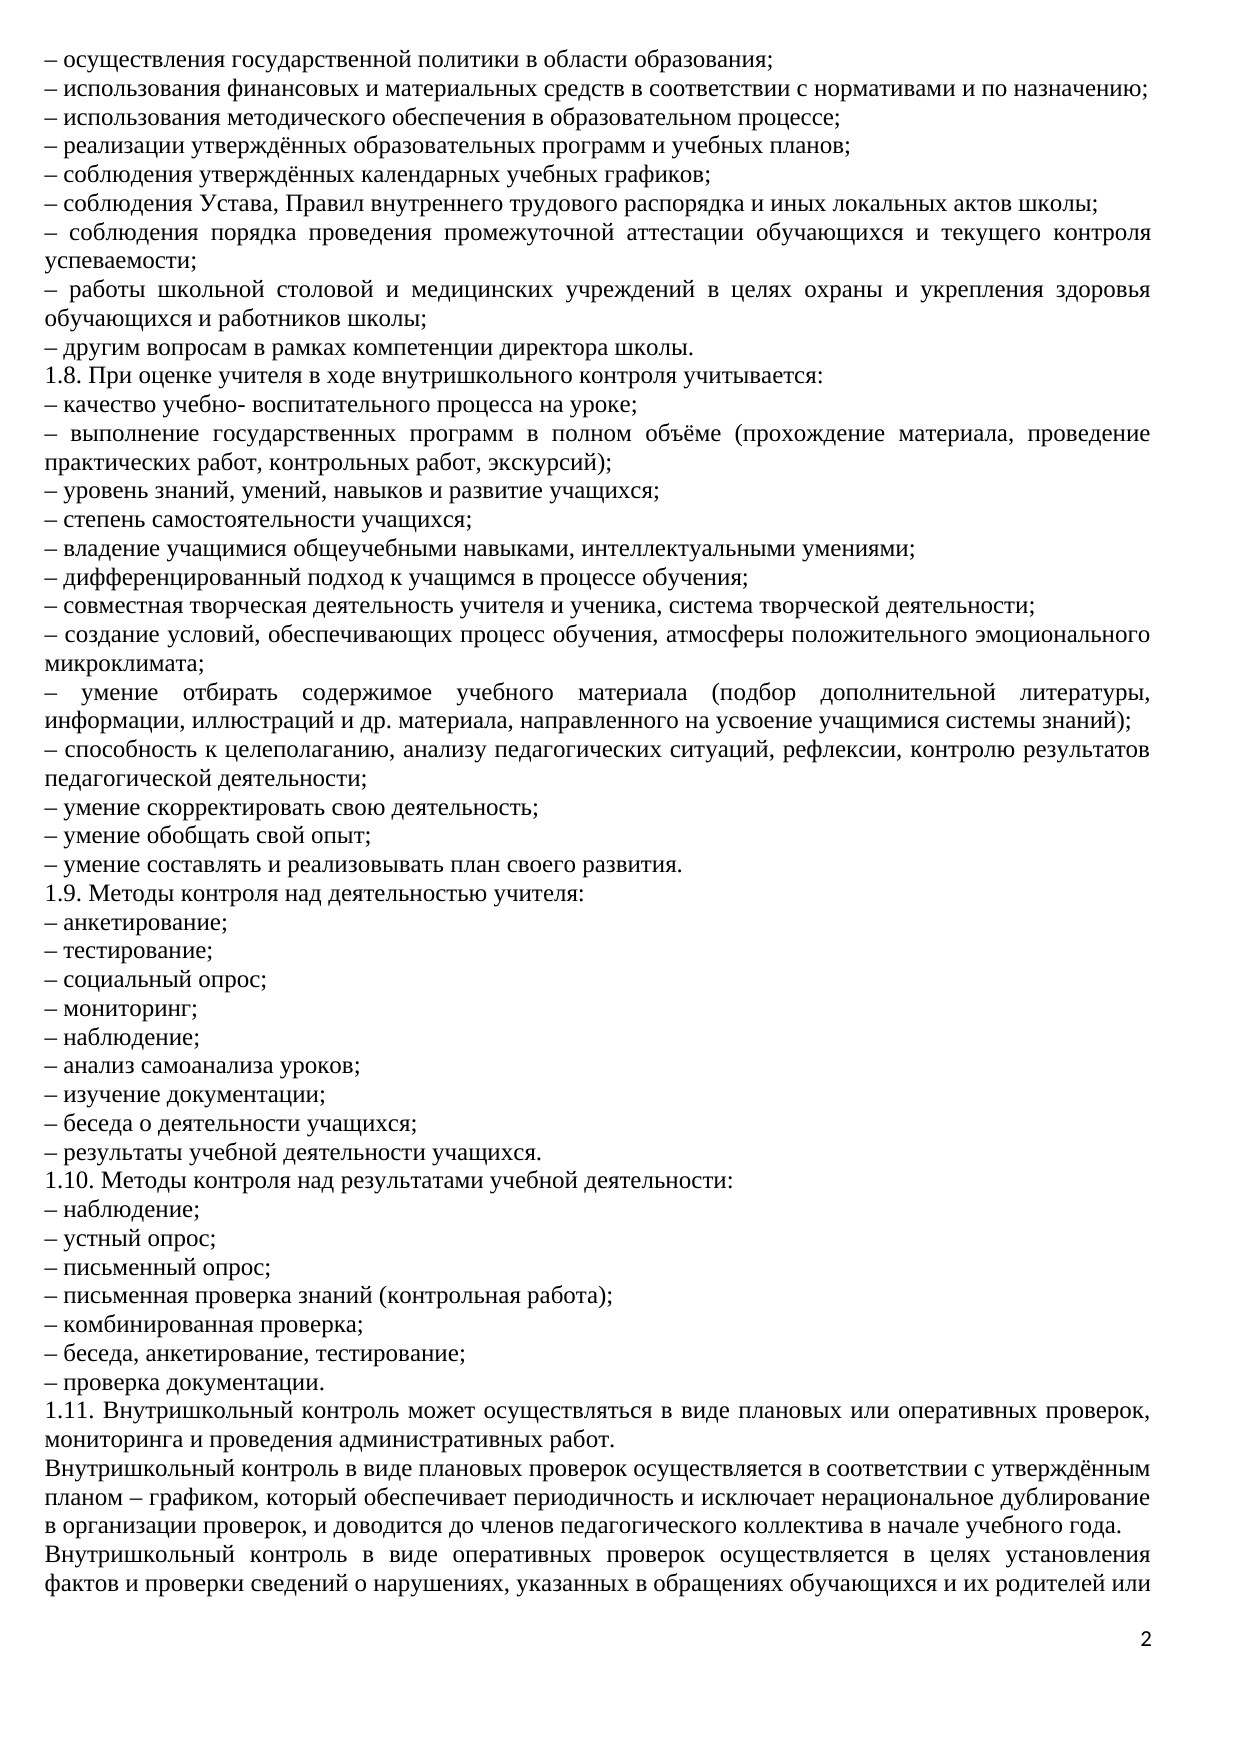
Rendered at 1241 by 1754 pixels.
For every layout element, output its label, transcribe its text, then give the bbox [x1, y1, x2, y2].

text – использования финансовых и материальных средств в соответствии с нормативами и по назначению; [44, 73, 1152, 102]
text – наблюдение; [44, 1022, 1152, 1051]
text – выполнение государственных программ в полном объёме (прохождение материала, проведение практических работ, контрольных работ, экскурсий); [44, 418, 1152, 476]
text – результаты учебной деятельности учащихся. [44, 1137, 1152, 1166]
text – использования методического обеспечения в образовательном процессе; [44, 102, 1152, 131]
text – соблюдения Устава, Правил внутреннего трудового распорядка и иных локальных актов школы; [44, 188, 1152, 217]
text – тестирование; [44, 936, 1152, 964]
text – умение составлять и реализовывать план своего развития. [44, 849, 1152, 878]
text – проверка документации. [44, 1367, 1152, 1396]
text – наблюдение; [44, 1194, 1152, 1223]
text – степень самостоятельности учащихся; [44, 504, 1152, 533]
text – умение отбирать содержимое учебного материала (подбор дополнительной литературы, информации, иллюстраций и др. материала, направленного на усвоение учащимися системы знаний); [44, 677, 1152, 734]
text – беседа, анкетирование, тестирование; [44, 1338, 1152, 1367]
text – письменный опрос; [44, 1252, 1152, 1281]
text Внутришкольный контроль в виде плановых проверок осуществляется в соответствии с утверждённым планом – графиком, который обеспечивает периодичность и исключает нерациональное дублирование в организации проверок, и доводится до членов педагогического коллектива в начале учебного года. [44, 1453, 1152, 1539]
text – реализации утверждённых образовательных программ и учебных планов; [44, 131, 1152, 159]
text – другим вопросам в рамках компетенции директора школы. [44, 332, 1152, 361]
text – письменная проверка знаний (контрольная работа); [44, 1281, 1152, 1309]
text – социальный опрос; [44, 964, 1152, 993]
text – качество учебно- воспитательного процесса на уроке; [44, 389, 1152, 418]
text – совместная творческая деятельность учителя и ученика, система творческой деятельности; [44, 591, 1152, 619]
text – комбинированная проверка; [44, 1309, 1152, 1338]
text – создание условий, обеспечивающих процесс обучения, атмосферы положительного эмоционального микроклимата; [44, 619, 1152, 677]
text – анализ самоанализа уроков; [44, 1051, 1152, 1079]
text – работы школьной столовой и медицинских учреждений в целях охраны и укрепления здоровья обучающихся и работников школы; [44, 274, 1152, 332]
text – умение обобщать свой опыт; [44, 821, 1152, 849]
text 1.8. При оценке учителя в ходе внутришкольного контроля учитывается: [44, 361, 1152, 389]
text – изучение документации; [44, 1079, 1152, 1108]
text 1.11. Внутришкольный контроль может осуществляться в виде плановых или оперативных проверок, мониторинга и проведения административных работ. [44, 1396, 1152, 1453]
text – осуществления государственной политики в области образования; [44, 44, 1152, 73]
text – дифференцированный подход к учащимся в процессе обучения; [44, 562, 1152, 591]
text – мониторинг; [44, 993, 1152, 1022]
text – соблюдения утверждённых календарных учебных графиков; [44, 159, 1152, 188]
text – умение скорректировать свою деятельность; [44, 792, 1152, 821]
text – уровень знаний, умений, навыков и развитие учащихся; [44, 476, 1152, 504]
text – способность к целеполаганию, анализу педагогических ситуаций, рефлексии, контролю результатов педагогической деятельности; [44, 734, 1152, 792]
text – устный опрос; [44, 1223, 1152, 1252]
text – владение учащимися общеучебными навыками, интеллектуальными умениями; [44, 533, 1152, 562]
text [44, 1539, 1152, 1597]
text 1.10. Методы контроля над результатами учебной деятельности: [44, 1166, 1152, 1194]
text – беседа о деятельности учащихся; [44, 1108, 1152, 1137]
text – анкетирование; [44, 907, 1152, 936]
text 1.9. Методы контроля над деятельностью учителя: [44, 878, 1152, 907]
text – соблюдения порядка проведения промежуточной аттестации обучающихся и текущего контроля успеваемости; [44, 217, 1152, 274]
